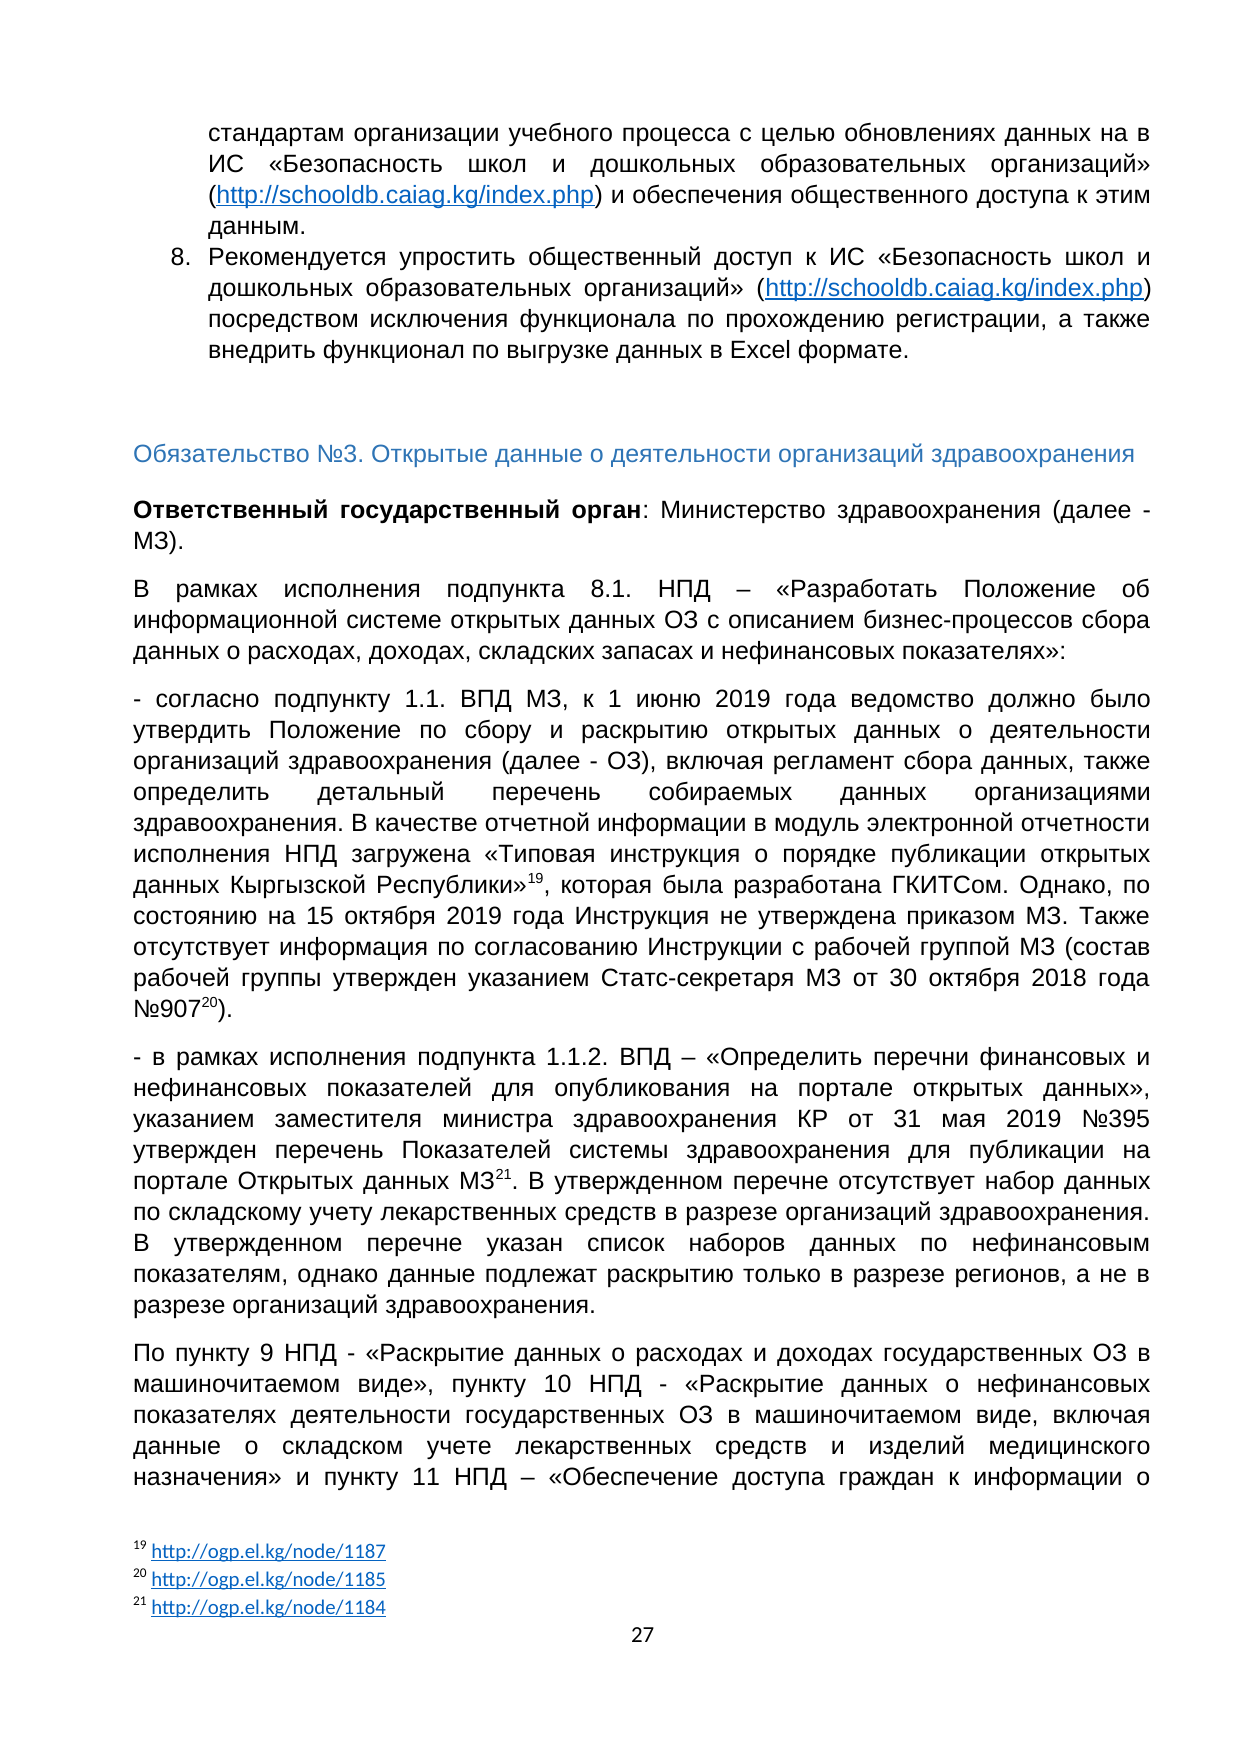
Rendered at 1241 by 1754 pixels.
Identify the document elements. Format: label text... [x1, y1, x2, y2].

text Ответственный государственный орган: Министерство здравоохранения (далее - МЗ). [133, 495, 1152, 555]
subtitle Обязательство №3. Открытые данные о деятельности организаций здравоохранения [133, 439, 1152, 468]
text В рамках исполнения подпункта 8.1. НПД – «Разработать Положение об информационной системе открытых данных ОЗ с описанием бизнес-процессов сбора данных о расходах, доходах, складских запасах и нефинансовых показателях»: [133, 574, 1152, 665]
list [170, 118, 1152, 240]
list Рекомендуется упростить общественный доступ к ИС «Безопасность школ и дошкольных образовательных организаций» (http://schooldb.caiag.kg/index.php) посредством исключения функционала по прохождению регистрации, а также внедрить функционал по выгрузке данных в Excel формате. [170, 242, 1152, 364]
text - согласно подпункту 1.1. ВПД МЗ, к 1 июню 2019 года ведомство должно было утвердить Положение по сбору и раскрытию открытых данных о деятельности организаций здравоохранения (далее - ОЗ), включая регламент сбора данных, также определить детальный перечень собираемых данных организациями здравоохранения. В качестве отчетной информации в модуль электронной отчетности исполнения НПД загружена «Типовая инструкция о порядке публикации открытых данных Кыргызской Республики», которая была разработана ГКИТСом. Однако, по состоянию на 15 октября 2019 года Инструкция не утверждена приказом МЗ. Также отсутствует информация по согласованию Инструкции с рабочей группой МЗ (состав рабочей группы утвержден указанием Статс-секретаря МЗ от 30 октября 2018 года №907). [133, 684, 1152, 1023]
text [133, 1338, 1152, 1491]
text - в рамках исполнения подпункта 1.1.2. ВПД – «Определить перечни финансовых и нефинансовых показателей для опубликования на портале открытых данных», указанием заместителя министра здравоохранения КР от 31 мая 2019 №395 утвержден перечень Показателей системы здравоохранения для публикации на портале Открытых данных МЗ. В утвержденном перечне отсутствует набор данных по складскому учету лекарственных средств в разрезе организаций здравоохранения. В утвержденном перечне указан список наборов данных по нефинансовым показателям, однако данные подлежат раскрытию только в разрезе регионов, а не в разрезе организаций здравоохранения. [133, 1042, 1152, 1319]
